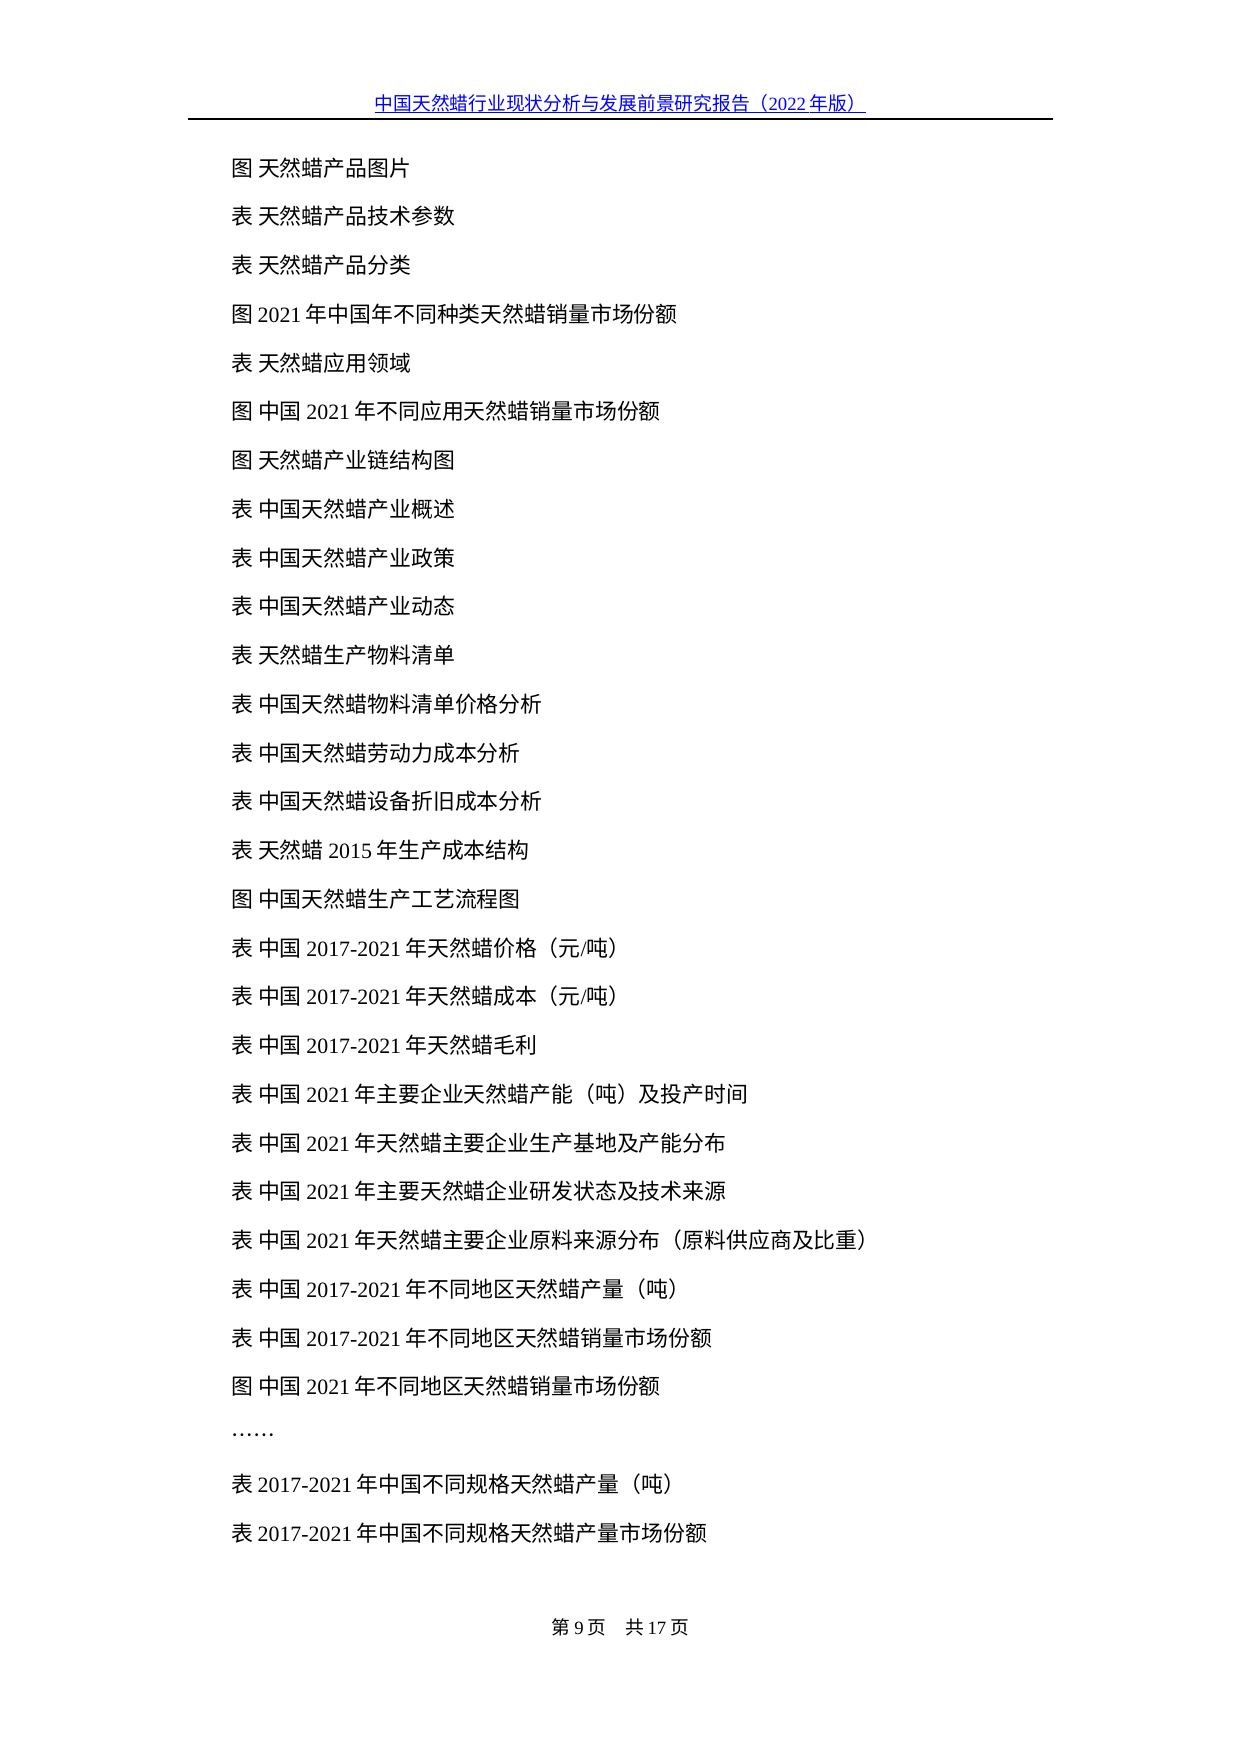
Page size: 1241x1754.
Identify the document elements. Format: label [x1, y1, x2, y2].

text [187, 150, 1053, 1548]
